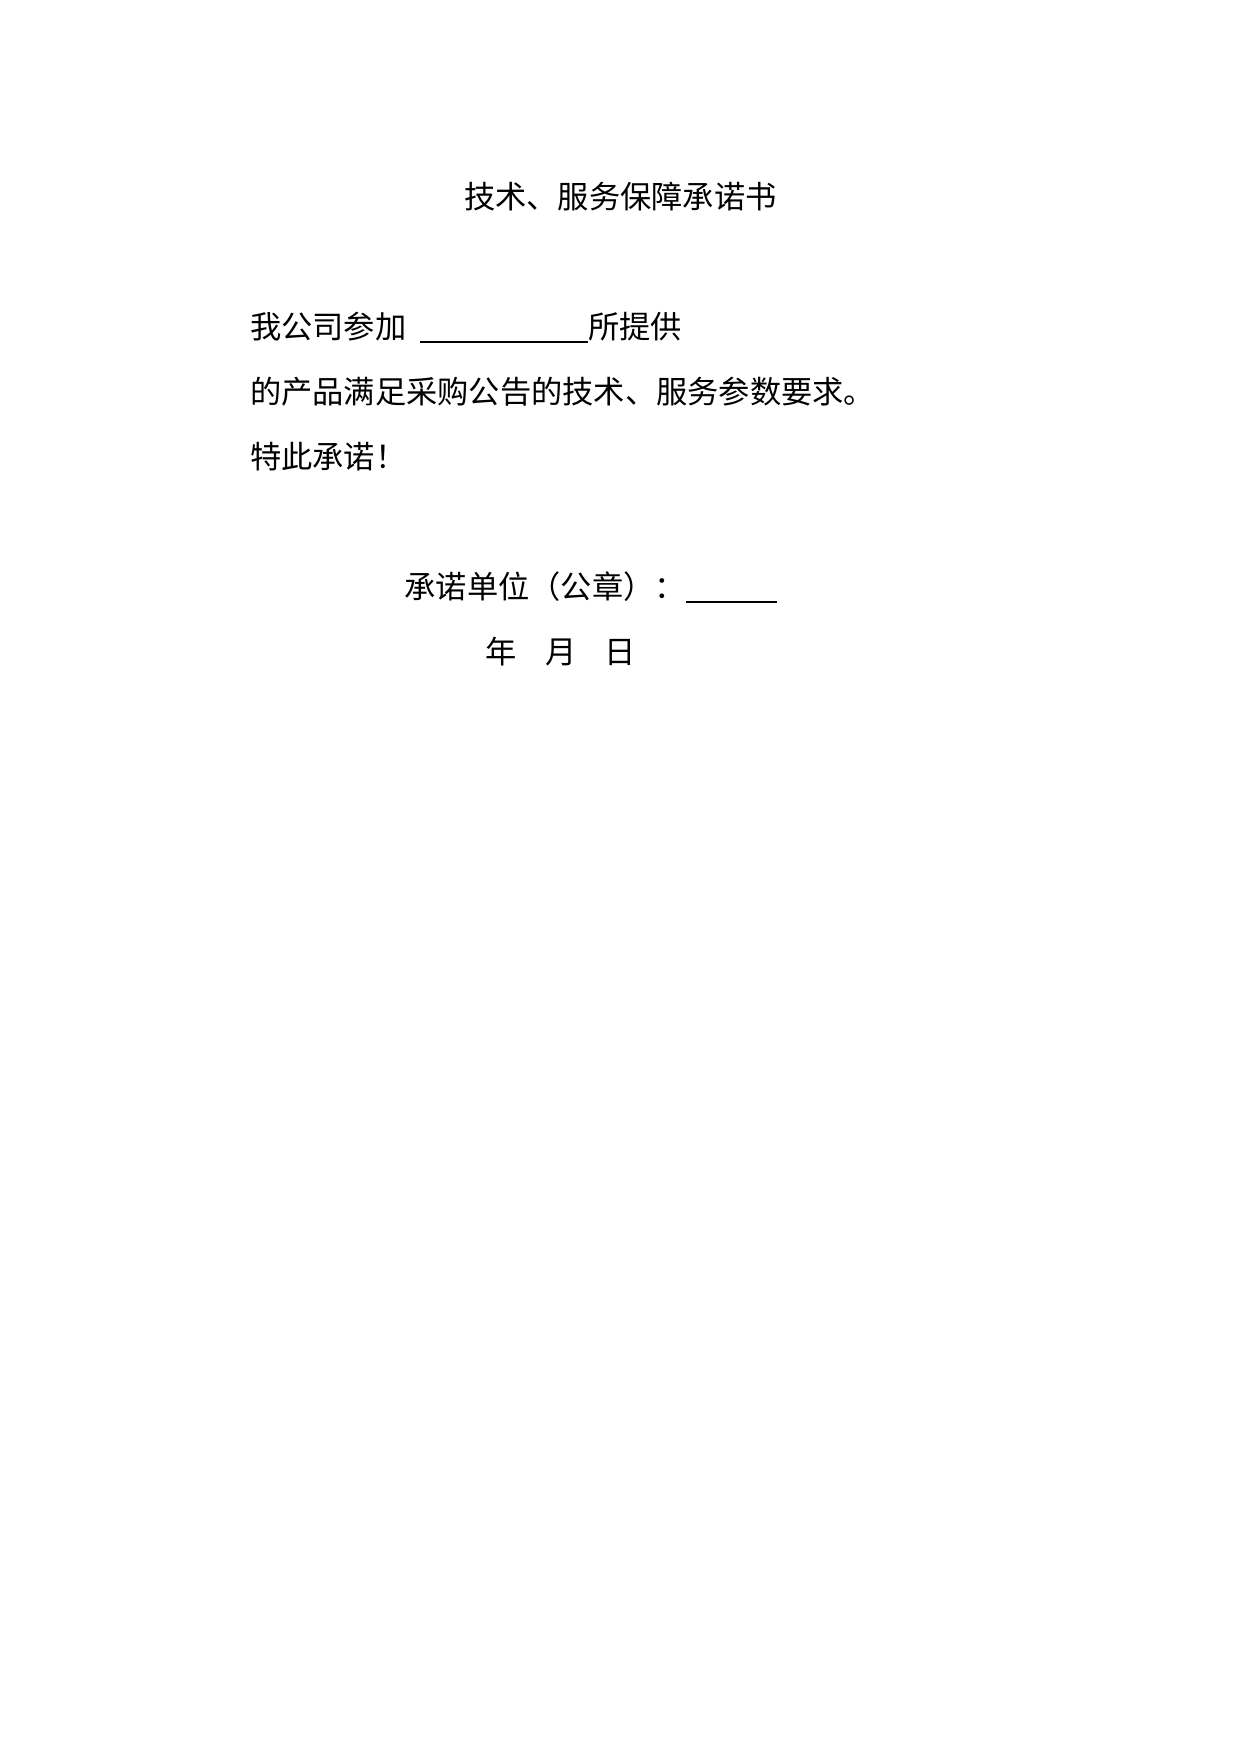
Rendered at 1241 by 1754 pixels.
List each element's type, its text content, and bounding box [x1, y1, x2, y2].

text 技术、服务保障承诺书 [187, 162, 1053, 227]
text 年 月 日 [187, 617, 1053, 682]
text 承诺单位（公章）： [187, 552, 1053, 617]
text 我公司参加 所提供 [187, 292, 1053, 357]
text 特此承诺！ [187, 422, 1053, 487]
text 的产品满足采购公告的技术、服务参数要求。 [187, 357, 1053, 422]
